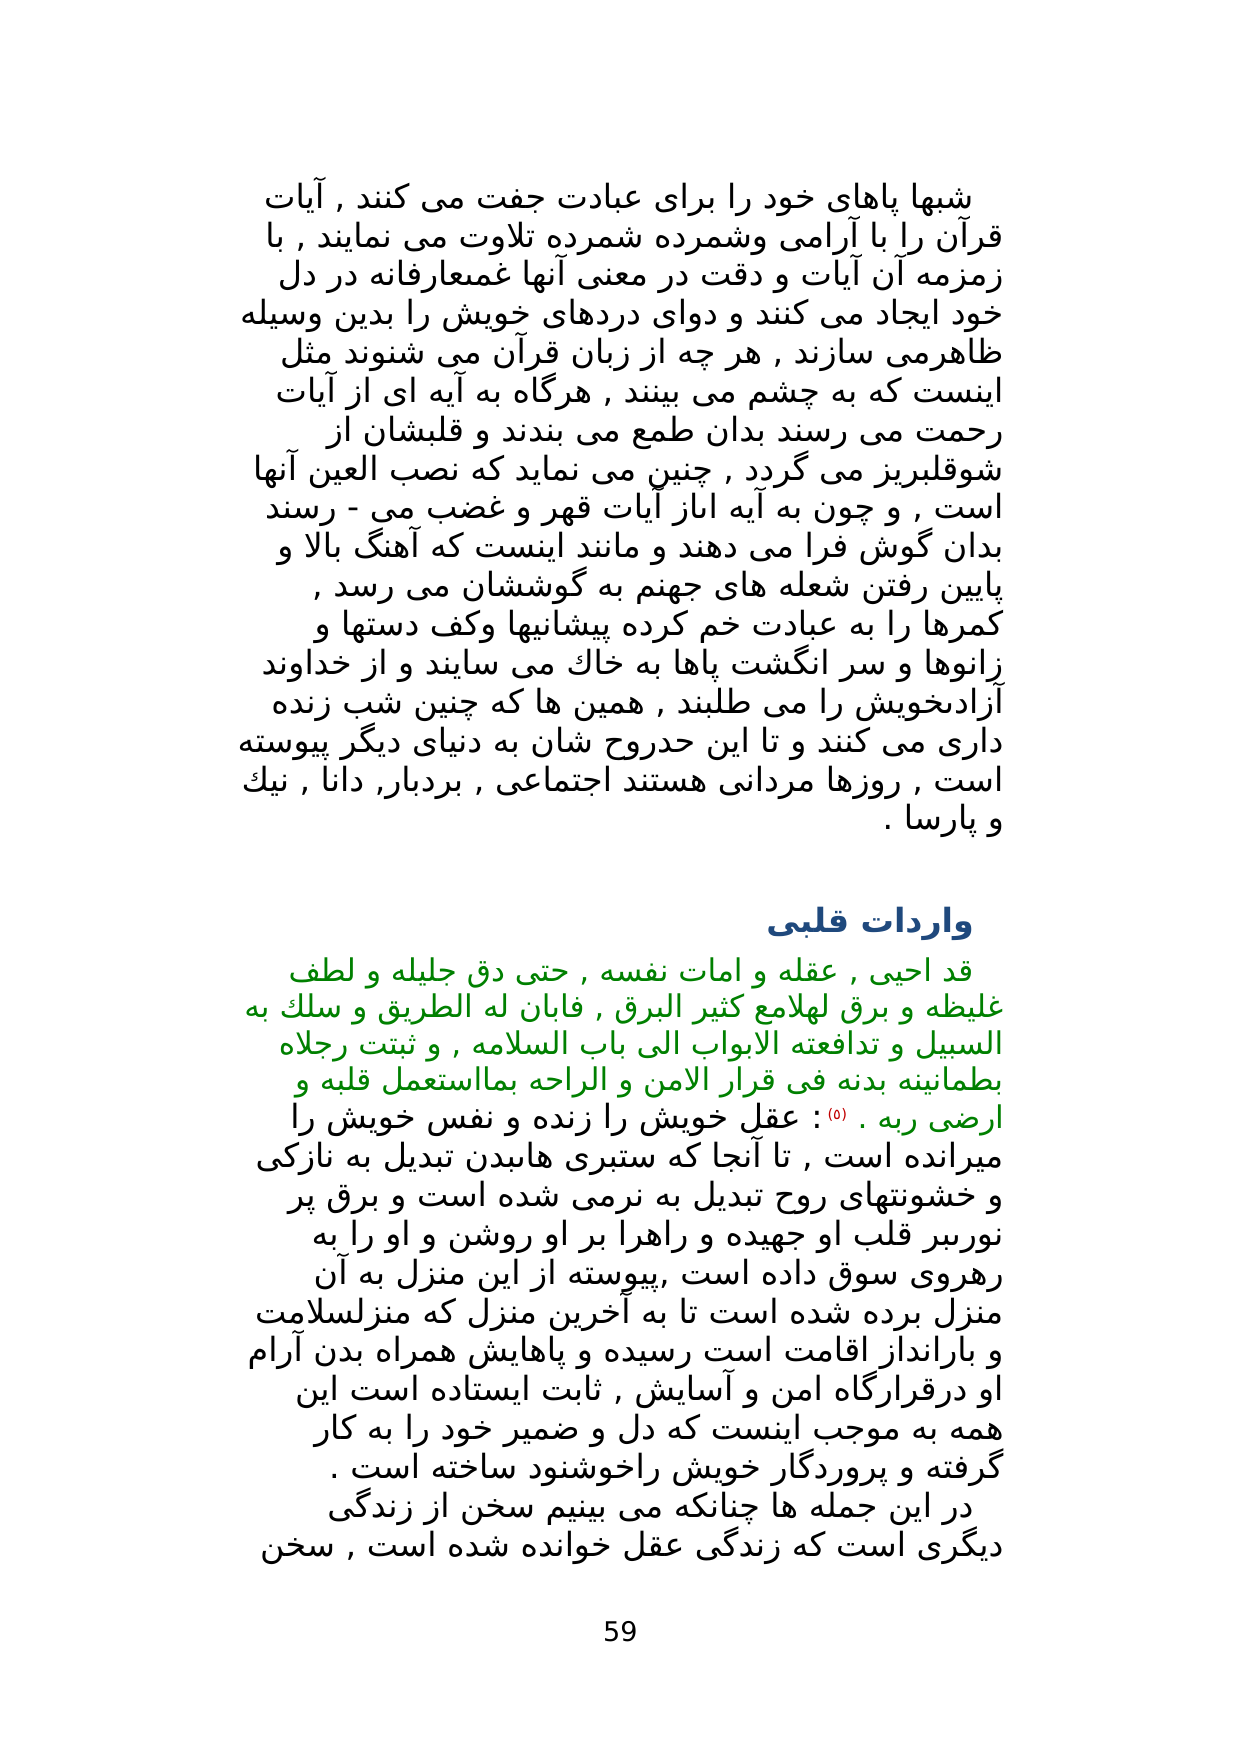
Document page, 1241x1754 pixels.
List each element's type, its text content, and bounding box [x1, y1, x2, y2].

text شبها پاهاى خود را براى عبادت جفت مى كنند , آيات قرآن را با آرامى وشمرده شمرده تلاوت مى نمايند , با زمزمه آن آيات و دقت در معنى آنها غمىعارفانه در دل خود ايجاد مى كنند و دواى دردهاى خويش را بدين وسيله ظاهرمى سازند , هر چه از زبان قرآن مى شنوند مثل اينست كه به چشم مى بينند , هرگاه به آيه اى از آيات رحمت مى رسند بدان طمع مى بندند و قلبشان از شوقلبريز مى گردد , چنين مى نمايد كه نصب العين آنها است , و چون به آيه اىاز آيات قهر و غضب مى - رسند بدان گوش فرا مى دهند و مانند اينست كه آهنگ بالا و پايين رفتن شعله هاى جهنم به گوششان مى رسد , كمرها را به عبادت خم كرده پيشانيها وكف دستها و زانوها و سر انگشت پاها به خاك مى سايند و از خداوند آزادىخويش را مى طلبند , همين ها كه چنين شب زنده دارى مى كنند و تا اين حدروح شان به دنياى ديگر پيوسته است , روزها مردانى هستند اجتماعى , بردبار, دانا , نيك و پارسا . [236, 177, 1004, 838]
text قد احيى , عقله و امات نفسه , حتى دق جليله و لطف غليظه و برق لهلامع كثير البرق , فابان له الطريق و سلك به السبيل و تدافعته الابواب الى باب السلامه , و ثبتت رجلاه بطمانينه بدنه فى قرار الامن و الراحه بمااستعمل قلبه و ارضى ربه . (٥) : عقل خويش را زنده و نفس خويش را ميرانده است , تا آنجا كه ستبرى هاىبدن تبديل به نازكى و خشونتهاى روح تبديل به نرمى شده است و برق پر نورىبر قلب او جهيده و راهرا بر او روشن و او را به رهروى سوق داده است ,پيوسته از اين منزل به آن منزل برده شده است تا به آخرين منزل كه منزلسلامت و بارانداز اقامت است رسيده و پاهايش همراه بدن آرام او درقرارگاه امن و آسايش , ثابت ايستاده است اين همه به موجب اينست كه دل و ضمير خود را به كار گرفته و پروردگار خويش راخوشنود ساخته است . [236, 952, 1004, 1486]
subtitle واردات قلبى [236, 901, 1004, 940]
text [236, 1486, 1004, 1564]
